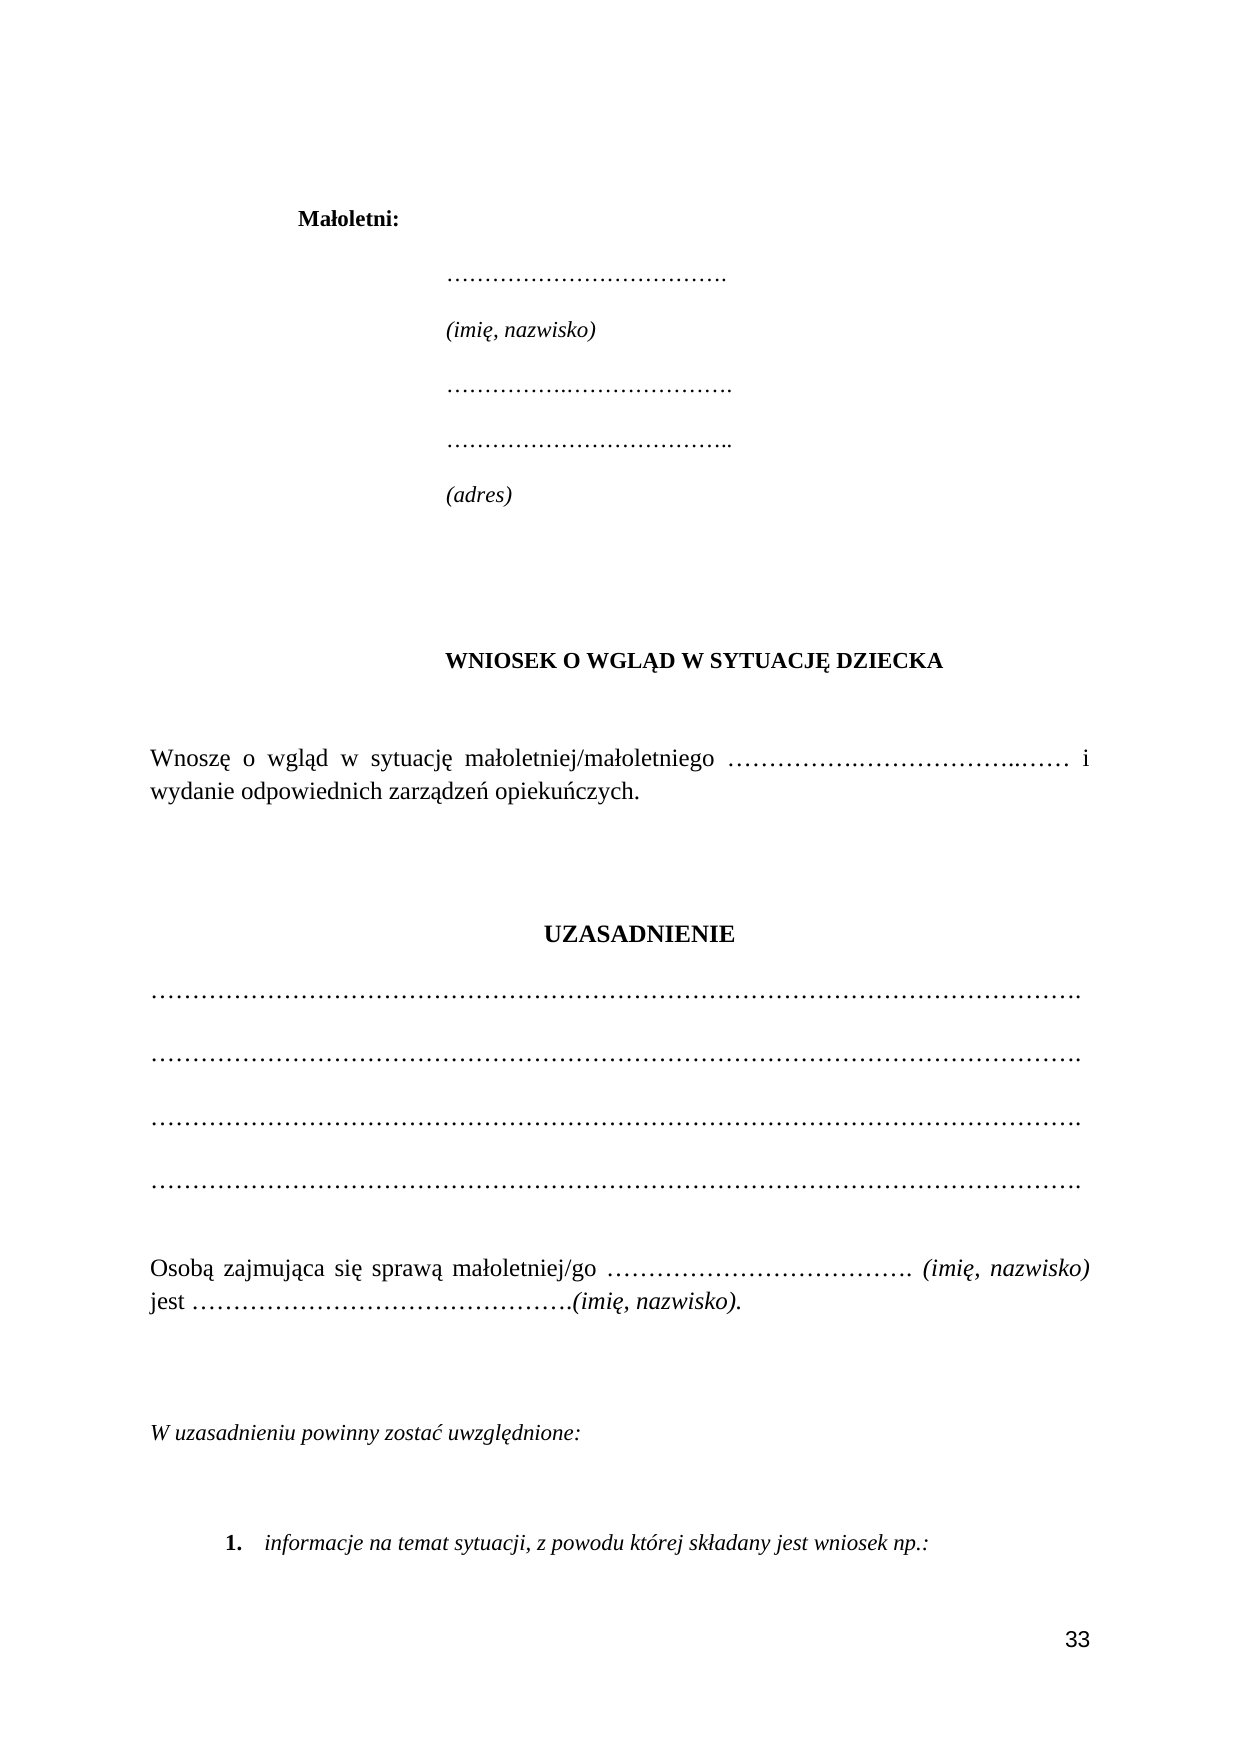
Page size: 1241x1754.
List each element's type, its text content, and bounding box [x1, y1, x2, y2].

text …………………………………………………………………………………………………. [150, 1165, 1090, 1193]
text UZASADNIENIE [544, 919, 1090, 948]
text Osobą zajmująca się sprawą małoletniej/go ………………………………. (imię, nazwisko) jest ……………………………………….(imię, nazwisko). [150, 1253, 1090, 1315]
text W uzasadnieniu powinny zostać uwzględnione: [150, 1419, 1090, 1445]
text WNIOSEK O WGLĄD W SYTUACJĘ DZIECKA [298, 647, 1090, 673]
text ……………………………….. [446, 426, 1090, 452]
text …………….…………………. [446, 371, 1090, 397]
text …………………………………………………………………………………………………. [150, 1038, 1090, 1067]
text 1. informacje na temat sytuacji, z powodu której składany jest wniosek np.: [225, 1529, 1090, 1556]
text Wnoszę o wgląd w sytuację małoletniej/małoletniego …………….………………..…… i wydanie odpowiednich zarządzeń opiekuńczych. [150, 743, 1090, 804]
text (adres) [446, 481, 1090, 508]
text …………………………………………………………………………………………………. [150, 975, 1090, 1004]
text ………………………………. [446, 260, 1090, 287]
text (imię, nazwisko) [446, 316, 1090, 342]
text …………………………………………………………………………………………………. [150, 1102, 1090, 1130]
text Małoletni: [298, 205, 1090, 232]
